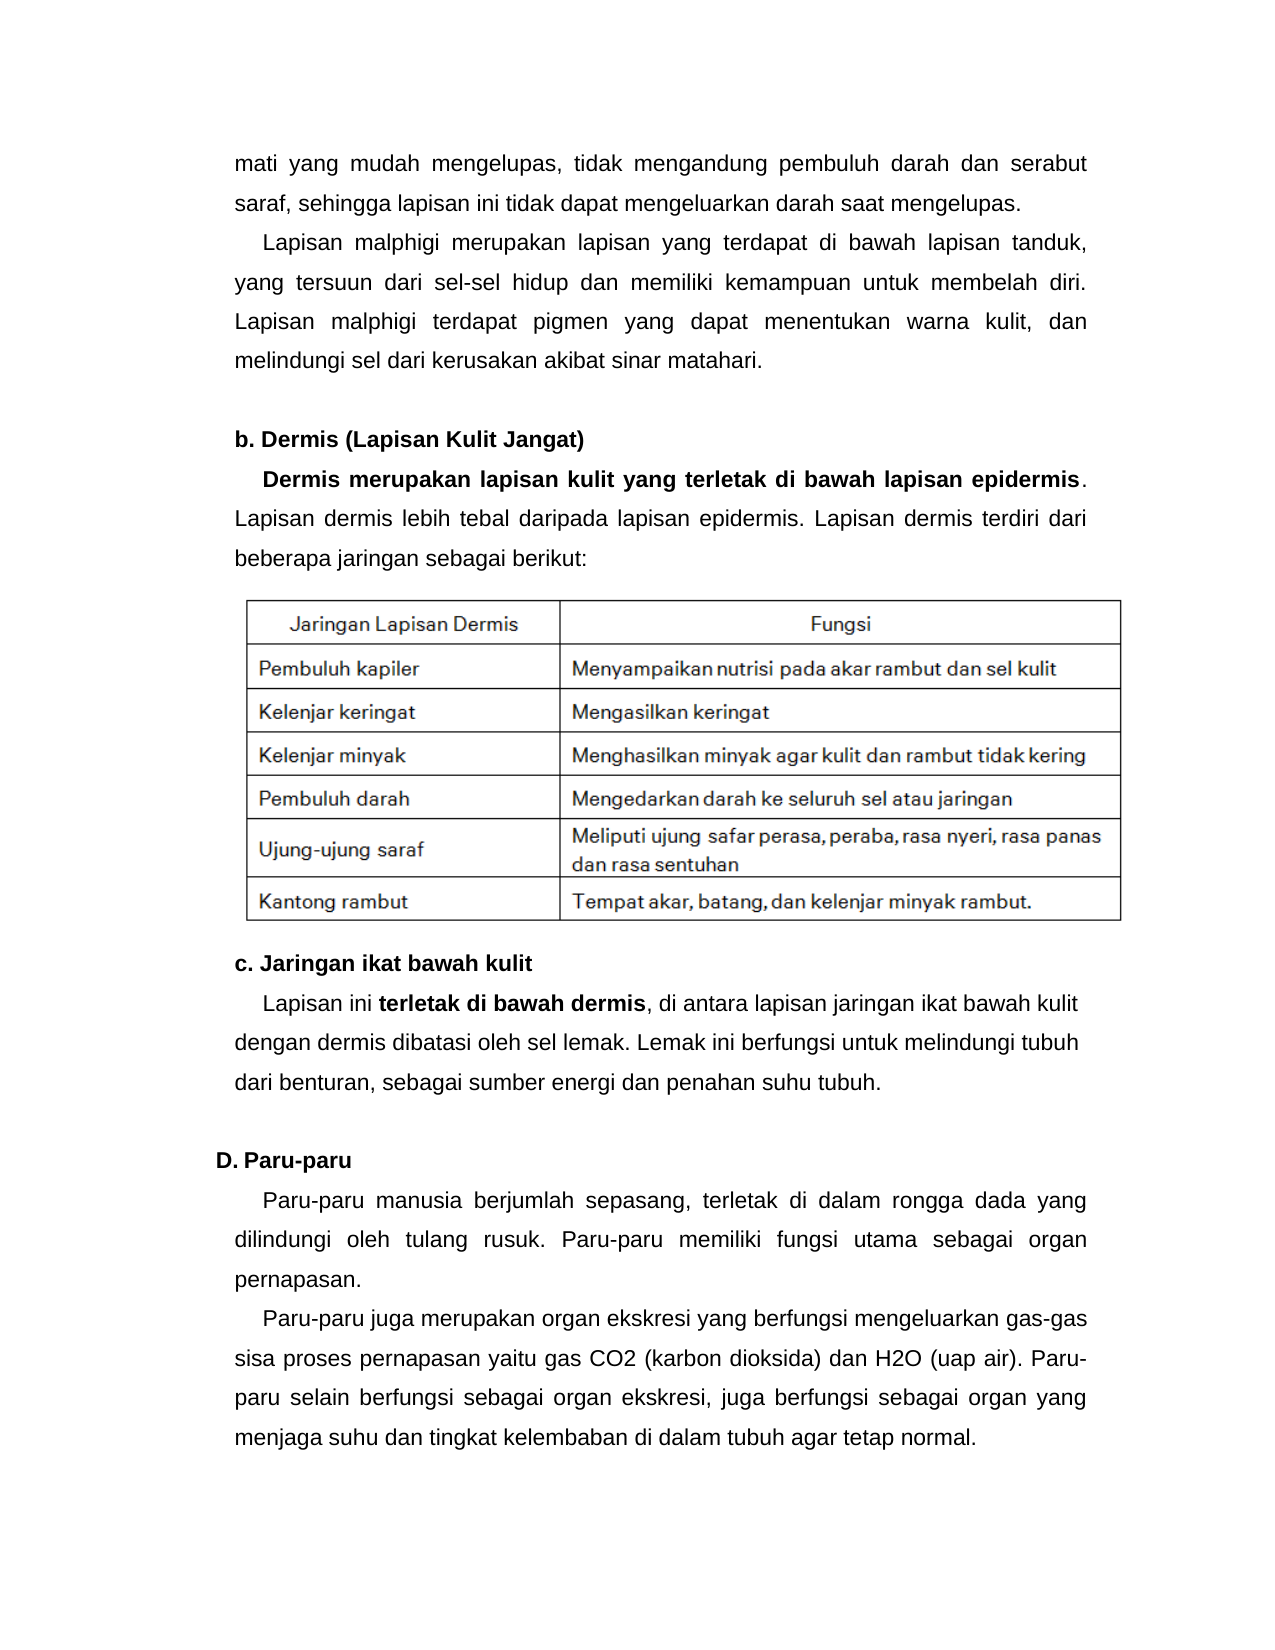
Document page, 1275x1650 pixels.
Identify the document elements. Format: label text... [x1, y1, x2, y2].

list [234, 150, 1087, 216]
list Lapisan ini terletak di bawah dermis, di antara lapisan jaringan ikat bawah kulit dengan dermis dibatasi oleh sel lemak. Lemak ini berfungsi untuk melindungi tubuh dari benturan, sebagai sumber energi dan penahan suhu tubuh. [234, 989, 1087, 1095]
list Paru-paru manusia berjumlah sepasang, terletak di dalam rongga dada yang dilindungi oleh tulang rusuk. Paru-paru memiliki fungsi utama sebagai organ pernapasan. [234, 1187, 1087, 1292]
list Paru-paru [216, 1147, 1087, 1174]
list b. Dermis (Lapisan Kulit Jangat) [234, 426, 1087, 453]
list Dermis merupakan lapisan kulit yang terletak di bawah lapisan epidermis. Lapisan dermis lebih tebal daripada lapisan epidermis. Lapisan dermis terdiri dari beberapa jaringan sebagai berikut: [234, 466, 1087, 571]
list c. Jaringan ikat bawah kulit [234, 950, 1087, 976]
list Paru-paru juga merupakan organ ekskresi yang berfungsi mengeluarkan gas-gas sisa proses pernapasan yaitu gas CO2 (karbon dioksida) dan H2O (uap air). Paru-paru selain berfungsi sebagai organ ekskresi, juga berfungsi sebagai organ yang menjaga suhu dan tingkat kelembaban di dalam tubuh agar tetap normal. [234, 1305, 1087, 1450]
list Lapisan malphigi merupakan lapisan yang terdapat di bawah lapisan tanduk, yang tersuun dari sel-sel hidup dan memiliki kemampuan untuk membelah diri. Lapisan malphigi terdapat pigmen yang dapat menentukan warna kulit, dan melindungi sel dari kerusakan akibat sinar matahari. [234, 229, 1087, 374]
picture [234, 584, 1135, 937]
